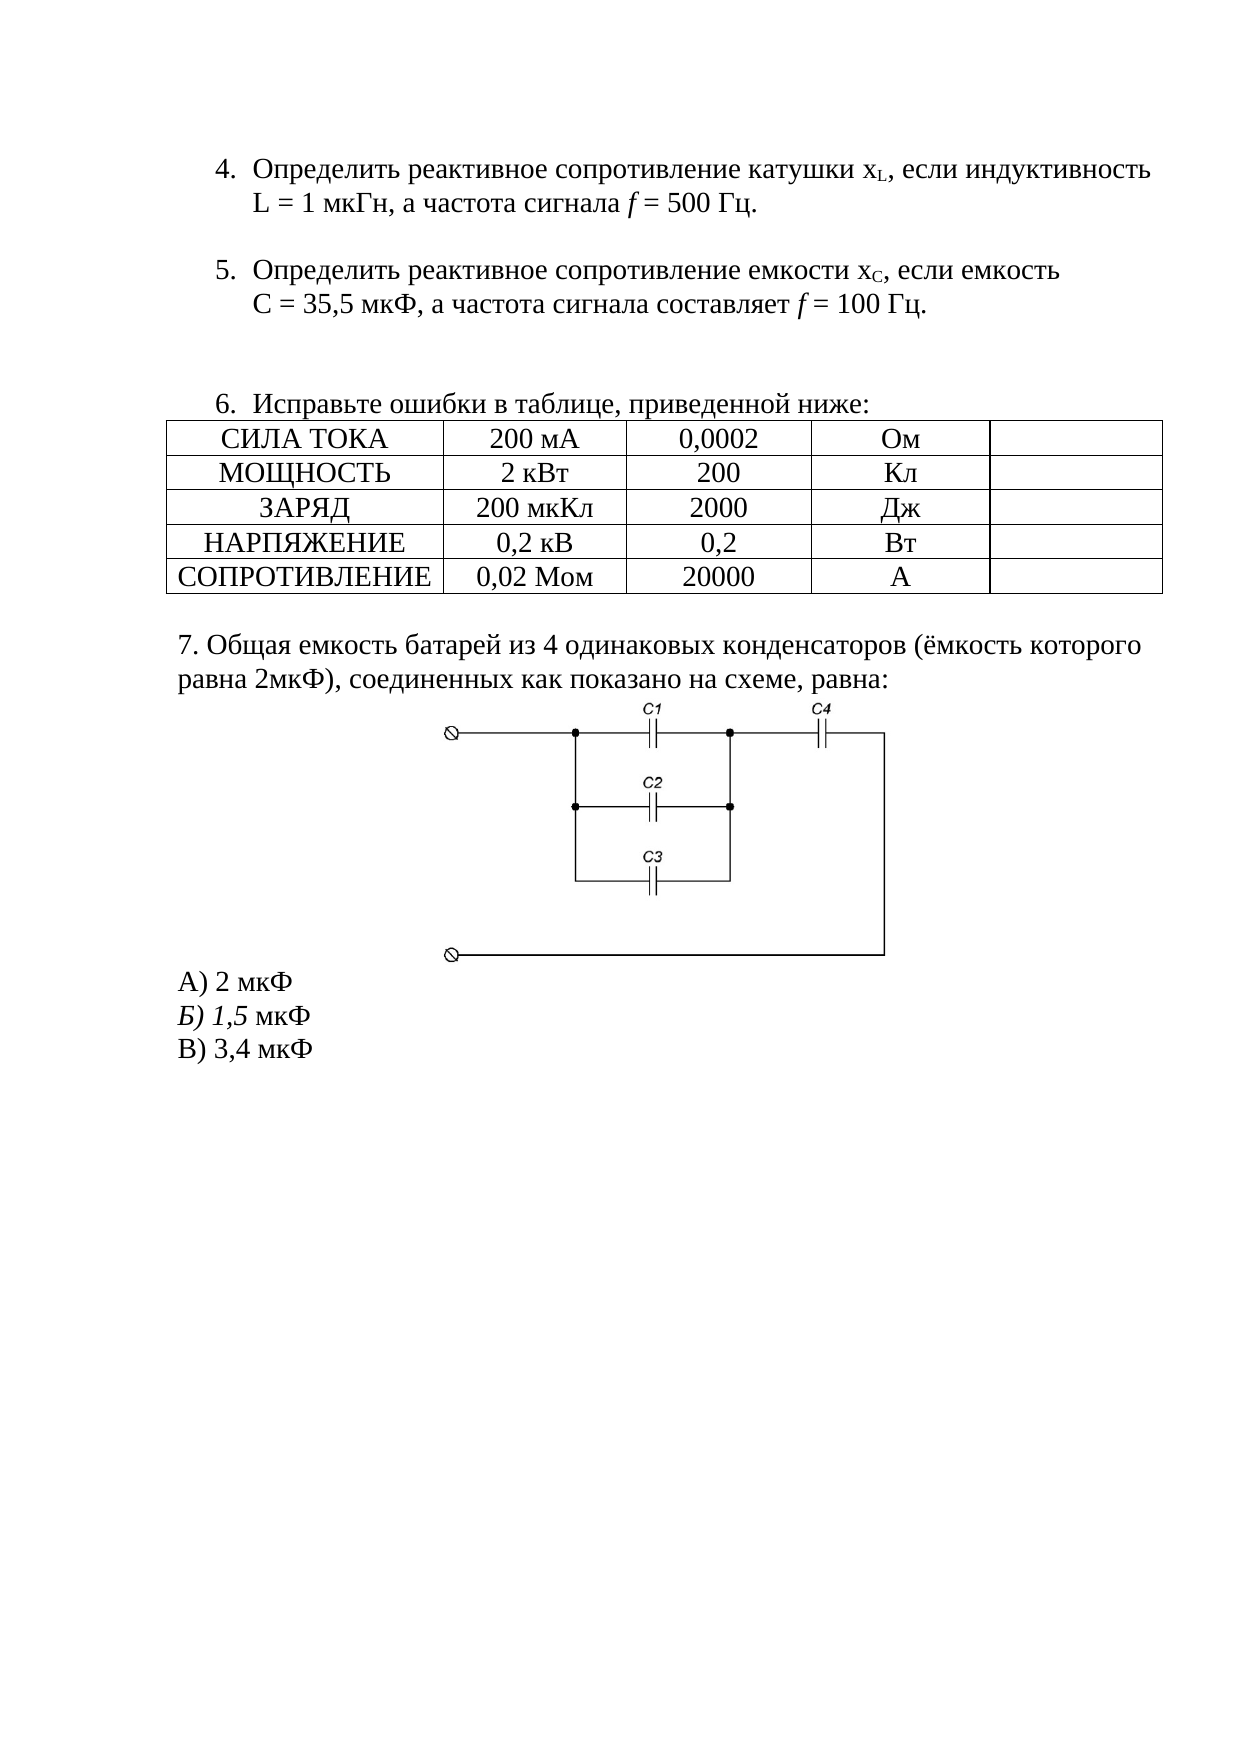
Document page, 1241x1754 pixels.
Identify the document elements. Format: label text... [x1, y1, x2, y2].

text А) 2 мкФ [177, 964, 1152, 998]
list Исправьте ошибки в таблице, приведенной ниже: [215, 386, 1152, 420]
table_cell А [812, 559, 989, 593]
table_cell ЗАРЯД [167, 490, 443, 524]
table_cell 20000 [627, 559, 811, 593]
list Определить реактивное сопротивление емкости xC, если емкость С = 35,5 мкФ, а частота сигнала составляет f = 100 Гц. [215, 252, 1152, 319]
table_cell 2 кВт [444, 456, 626, 489]
table_cell 2000 [627, 490, 811, 524]
table_cell МОЩНОСТЬ [167, 456, 443, 489]
table_cell СОПРОТИВЛЕНИЕ [167, 559, 443, 593]
table_cell Кл [812, 456, 989, 489]
table_cell [991, 559, 1162, 593]
text Б) 1,5 мкФ [177, 998, 1152, 1032]
picture [415, 694, 914, 965]
table_cell 200 [627, 456, 811, 489]
table_header [991, 421, 1162, 454]
table_cell 200 мкКл [444, 490, 626, 524]
table_cell 0,2 [627, 525, 811, 558]
table_cell НАРПЯЖЕНИЕ [167, 525, 443, 558]
table_header 0,0002 [627, 421, 811, 454]
table_header Ом [812, 421, 989, 454]
table_header СИЛА ТОКА [167, 421, 443, 454]
list Определить реактивное сопротивление катушки xL, если индуктивность L = 1 мкГн, а частота сигнала f = 500 Гц. [215, 152, 1152, 219]
text В) 3,4 мкФ [177, 1032, 1152, 1065]
table_cell [991, 525, 1162, 558]
table_cell [991, 456, 1162, 489]
table_cell Вт [812, 525, 989, 558]
table_cell 0,2 кВ [444, 525, 626, 558]
text 7. Общая емкость батарей из 4 одинаковых конденсаторов (ёмкость которого равна 2мкФ), соединенных как показано на схеме, равна: [177, 627, 1152, 694]
table_cell Дж [812, 490, 989, 524]
table_cell 0,02 Мом [444, 559, 626, 593]
table_header 200 мА [444, 421, 626, 454]
table_cell [991, 490, 1162, 524]
